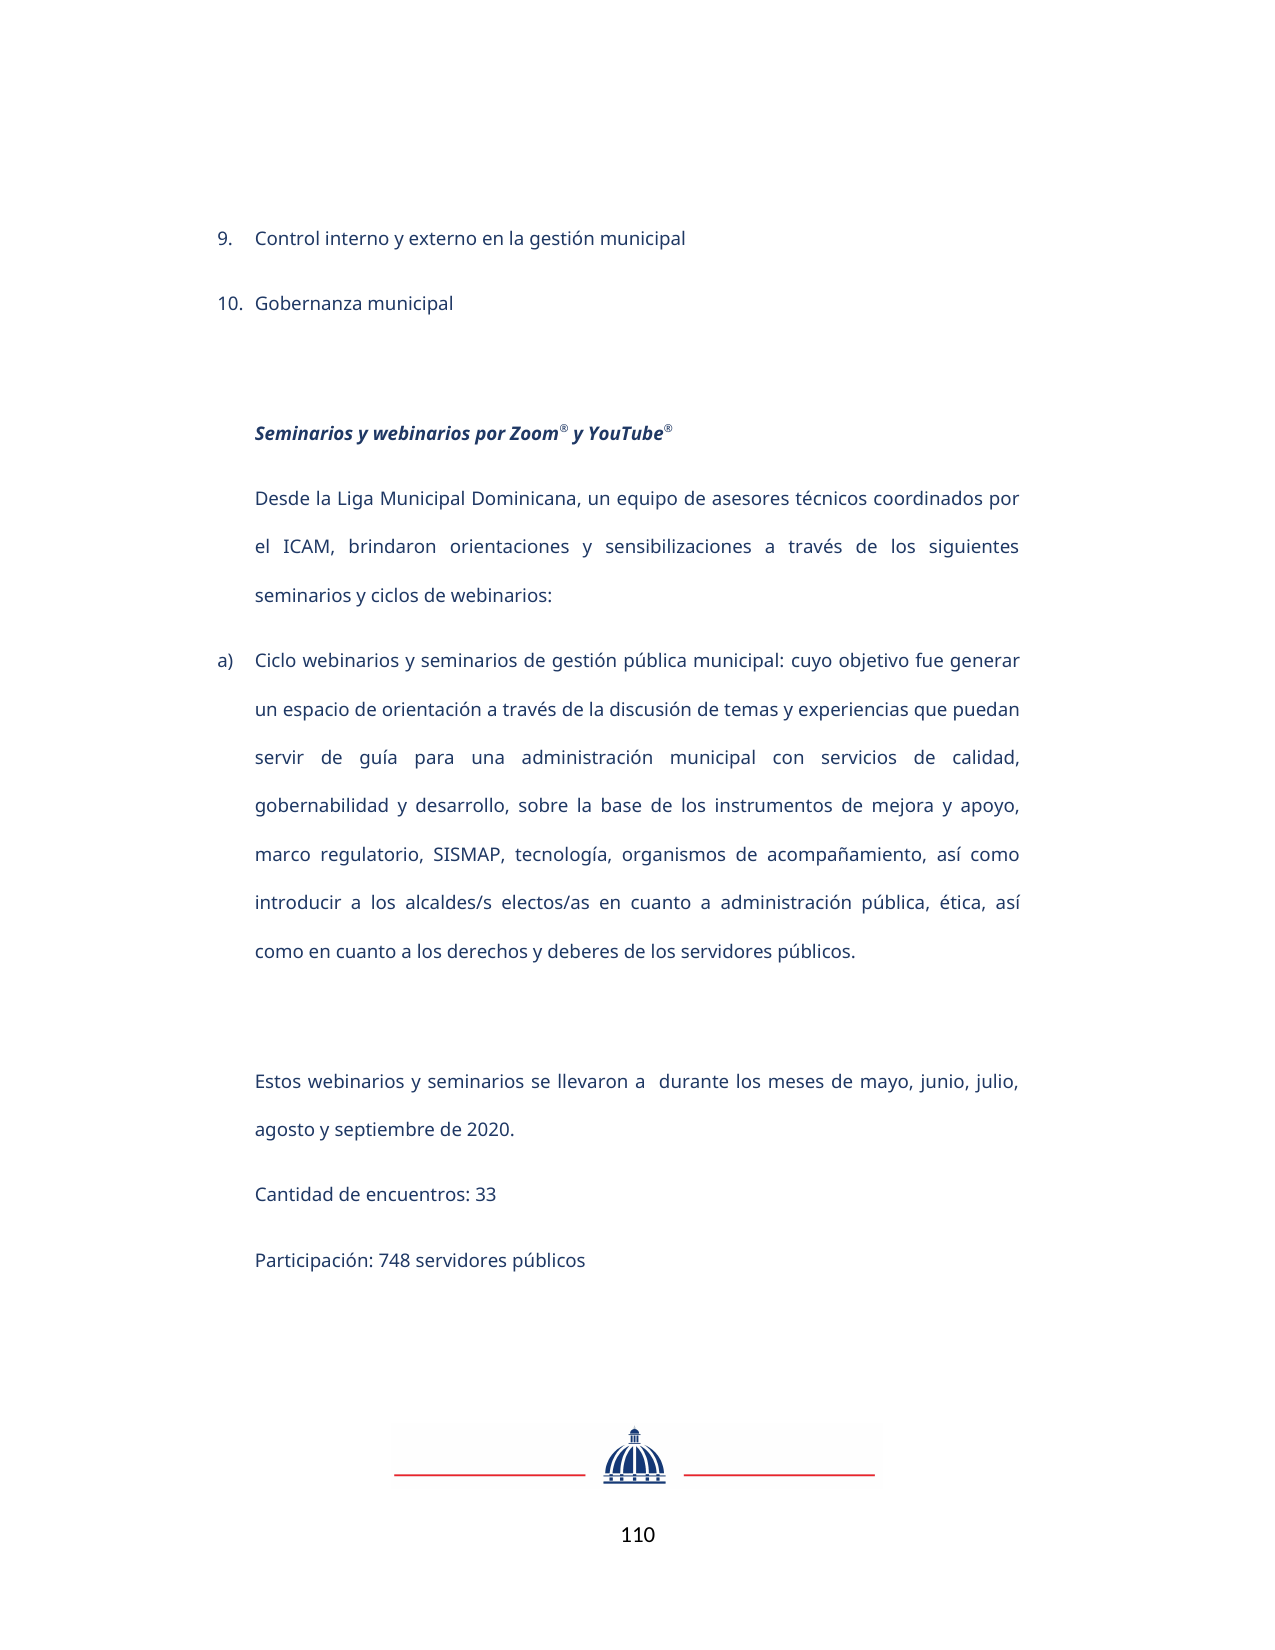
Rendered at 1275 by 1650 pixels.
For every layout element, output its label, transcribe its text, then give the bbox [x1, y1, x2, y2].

picture [390, 1423, 883, 1489]
text Seminarios y webinarios por Zoom® y YouTube® [254, 420, 1020, 446]
text Estos webinarios y seminarios se llevaron a durante los meses de mayo, junio, julio, agosto y septiembre de 2020. [254, 1068, 1020, 1142]
list Control interno y externo en la gestión municipal [217, 225, 1020, 251]
list Ciclo webinarios y seminarios de gestión pública municipal: cuyo objetivo fue generar un espacio de orientación a través de la discusión de temas y experiencias que puedan servir de guía para una administración municipal con servicios de calidad, gobernabilidad y desarrollo, sobre la base de los instrumentos de mejora y apoyo, marco regulatorio, SISMAP, tecnología, organismos de acompañamiento, así como introducir a los alcaldes/s electos/as en cuanto a administración pública, ética, así como en cuanto a los derechos y deberes de los servidores públicos. [217, 647, 1020, 963]
list Gobernanza municipal [217, 290, 1020, 316]
text Desde la Liga Municipal Dominicana, un equipo de asesores técnicos coordinados por el ICAM, brindaron orientaciones y sensibilizaciones a través de los siguientes seminarios y ciclos de webinarios: [254, 485, 1020, 608]
text Cantidad de encuentros: 33 [254, 1182, 1020, 1207]
text Participación: 748 servidores públicos [254, 1247, 1020, 1272]
